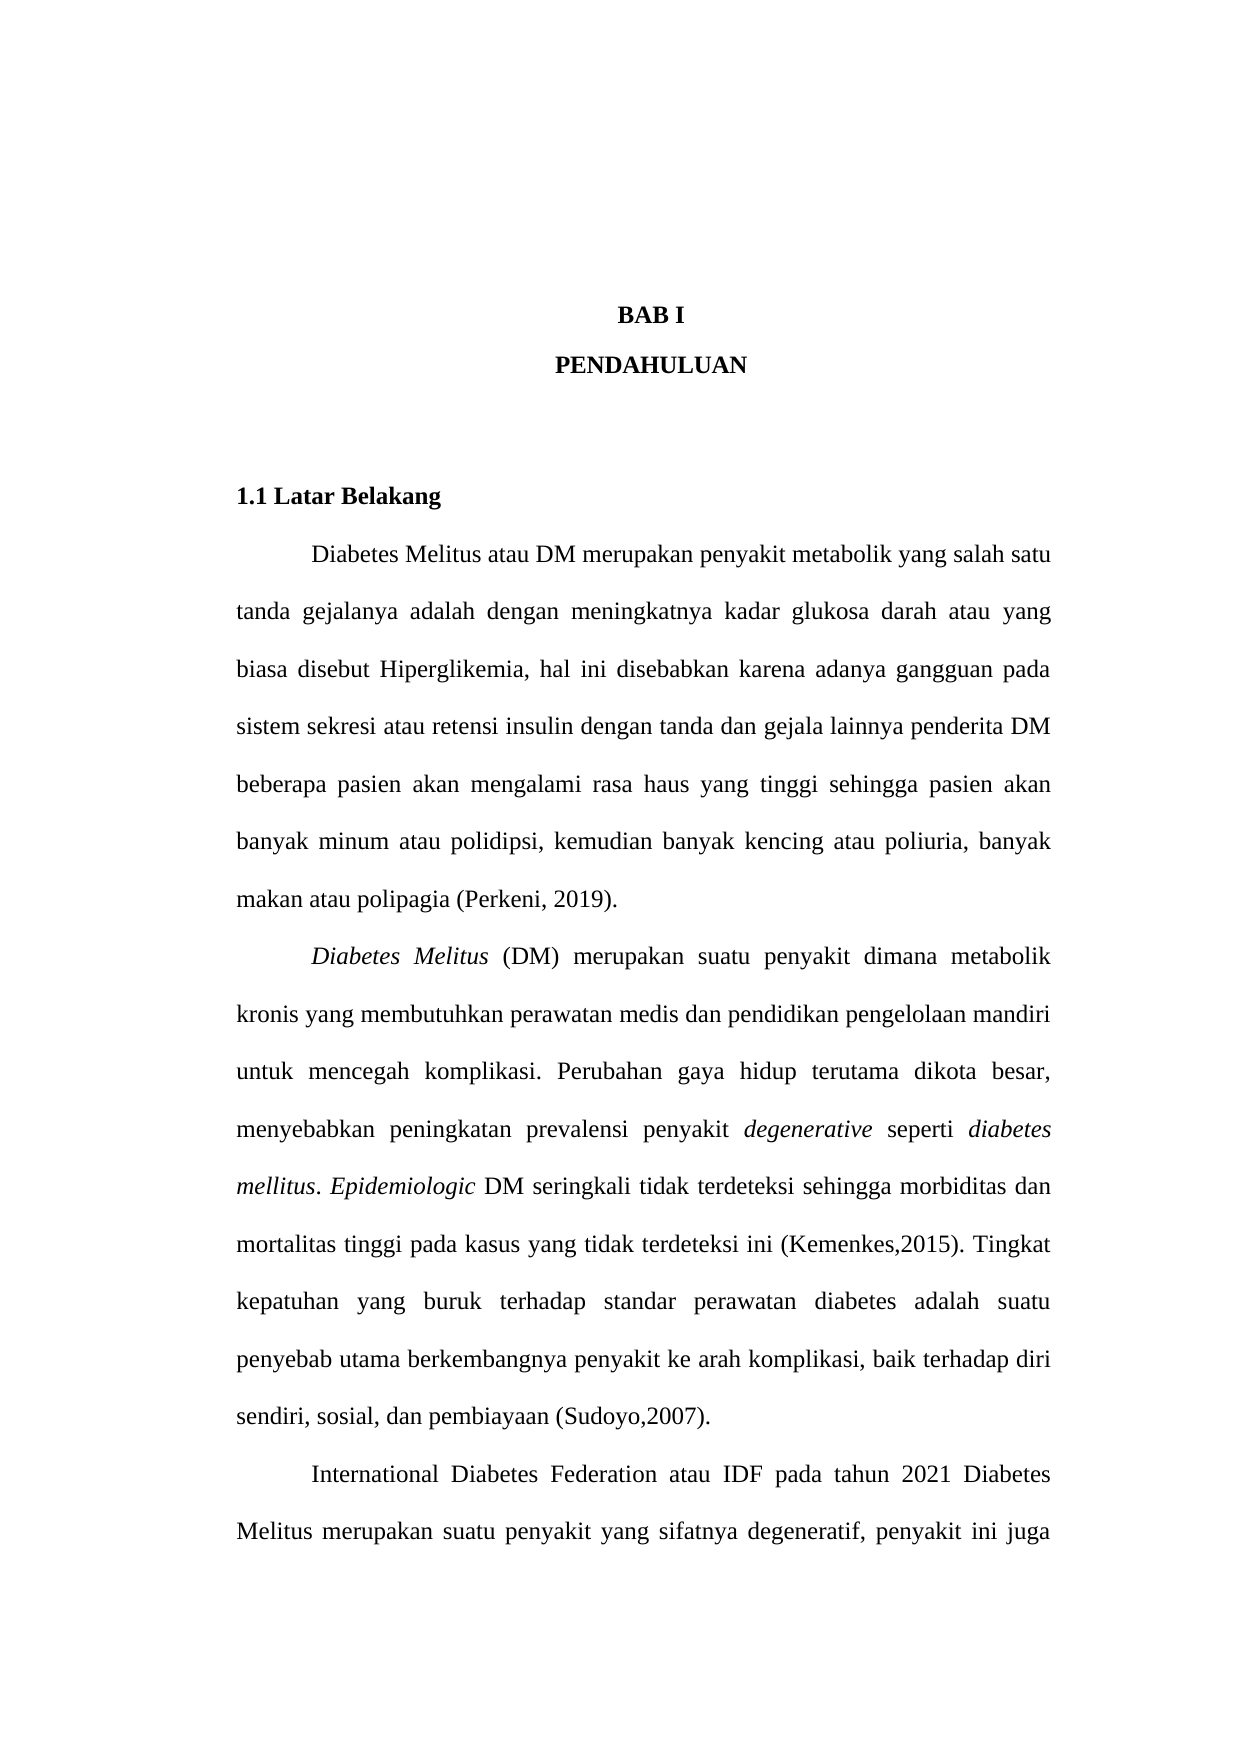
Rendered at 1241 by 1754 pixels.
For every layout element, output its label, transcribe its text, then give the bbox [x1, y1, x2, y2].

subtitle BAB I [564, 300, 860, 329]
text Diabetes Melitus atau DM merupakan penyakit metabolik yang salah satu tanda gejalanya adalah dengan meningkatnya kadar glukosa darah atau yang biasa disebut Hiperglikemia, hal ini disebabkan karena adanya gangguan pada sistem sekresi atau retensi insulin dengan tanda dan gejala lainnya penderita DM beberapa pasien akan mengalami rasa haus yang tinggi sehingga pasien akan banyak minum atau polidipsi, kemudian banyak kencing atau poliuria, banyak makan atau polipagia (Perkeni, 2019). [236, 539, 1051, 912]
subtitle Latar Belakang [236, 481, 1063, 510]
text Diabetes Melitus (DM) merupakan suatu penyakit dimana metabolik kronis yang membutuhkan perawatan medis dan pendidikan pengelolaan mandiri untuk mencegah komplikasi. Perubahan gaya hidup terutama dikota besar, menyebabkan peningkatan prevalensi penyakit degenerative seperti diabetes mellitus. Epidemiologic DM seringkali tidak terdeteksi sehingga morbiditas dan mortalitas tinggi pada kasus yang tidak terdeteksi ini (Kemenkes,2015). Tingkat kepatuhan yang buruk terhadap standar perawatan diabetes adalah suatu penyebab utama berkembangnya penyakit ke arah komplikasi, baik terhadap diri sendiri, sosial, dan pembiayaan (Sudoyo,2007). [236, 941, 1051, 1430]
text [236, 1459, 1051, 1545]
subtitle PENDAHULUAN [496, 350, 860, 378]
